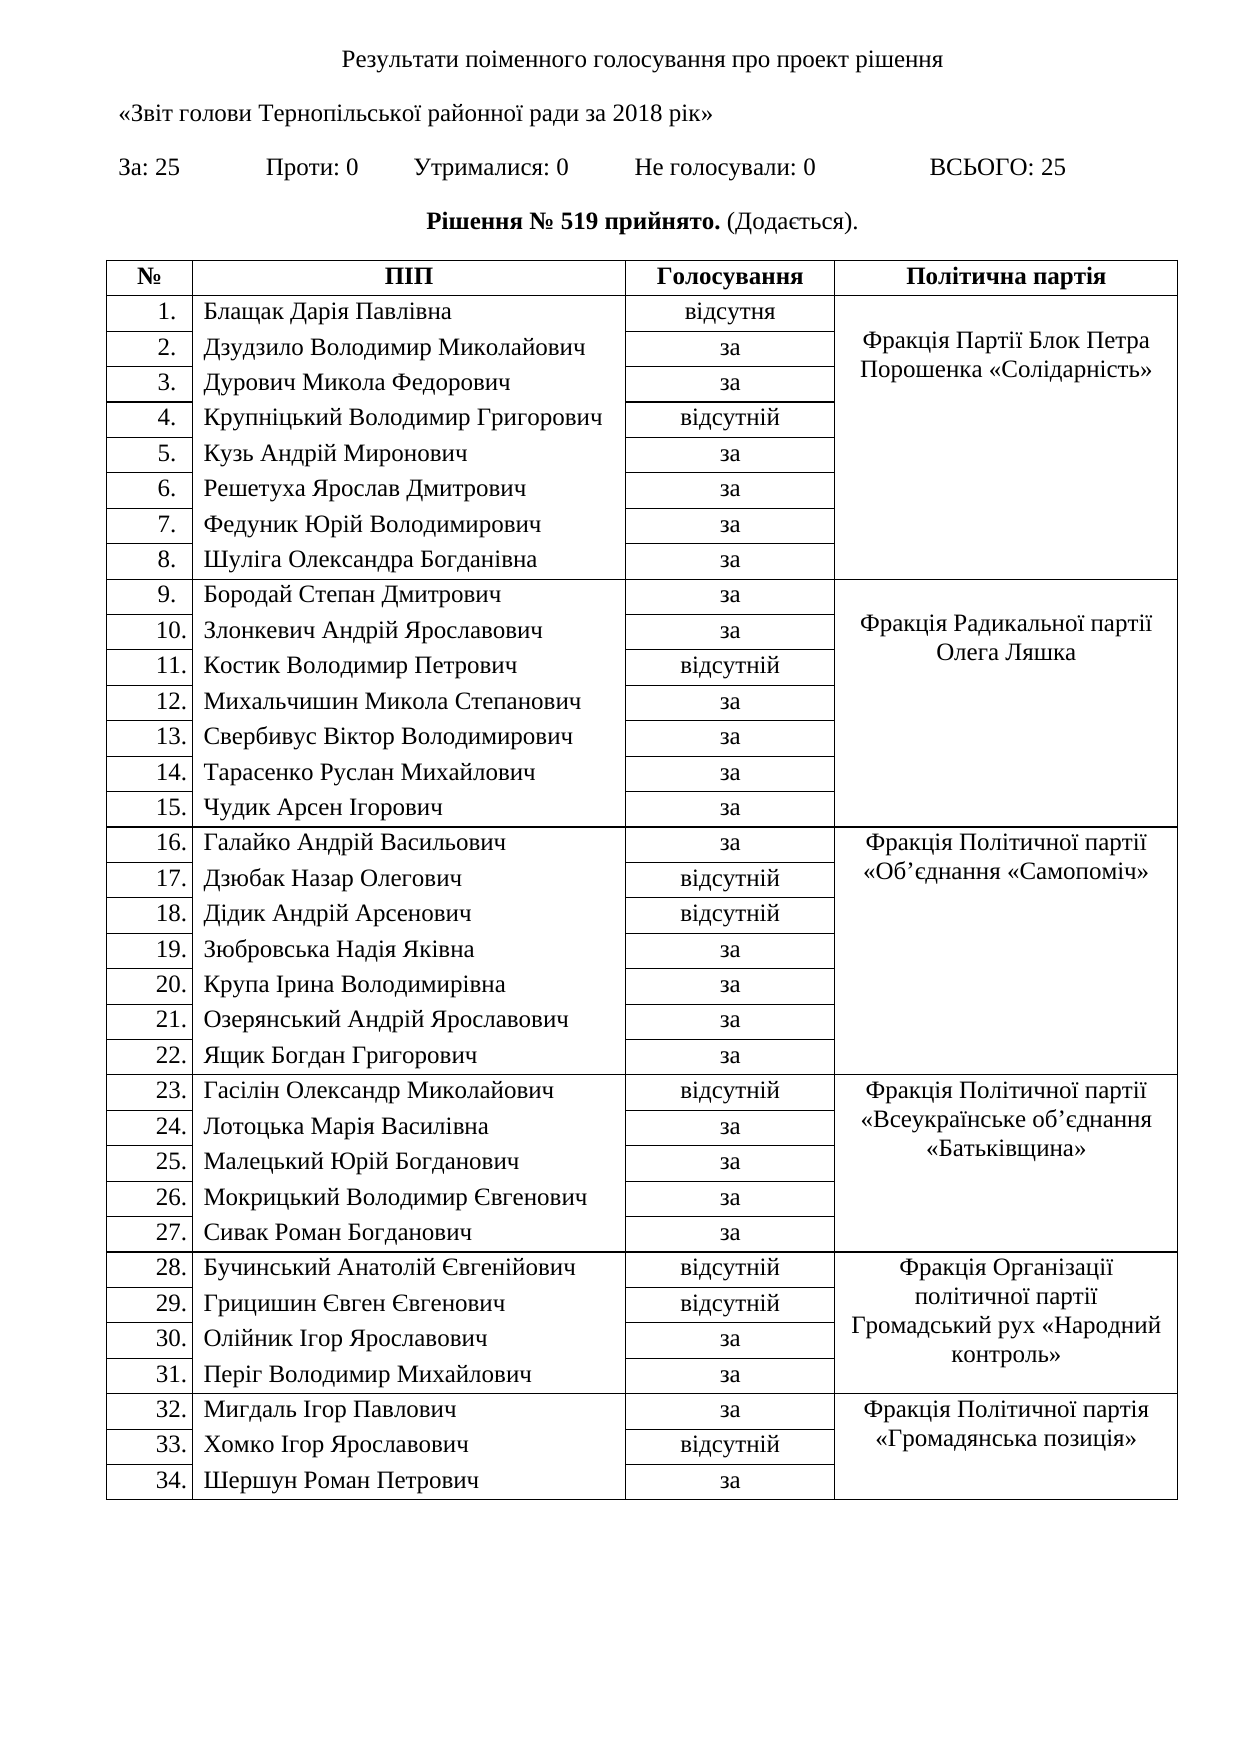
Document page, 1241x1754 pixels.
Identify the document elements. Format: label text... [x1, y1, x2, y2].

table_cell [107, 1040, 192, 1074]
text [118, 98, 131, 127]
table_cell відсутній [626, 1253, 834, 1287]
table_cell [107, 1430, 192, 1464]
table_cell за [626, 1217, 834, 1251]
table_cell Лотоцька Марія Василівна [193, 1110, 625, 1145]
table_cell за [626, 828, 834, 862]
table_cell Фракція Політичної партії «Об’єднання «Самопоміч» [835, 828, 1177, 1074]
table_cell Галайко Андрій Васильович [193, 828, 625, 862]
table_cell [107, 1465, 192, 1499]
table_cell Дзюбак Назар Олегович [193, 862, 625, 897]
table_cell [107, 438, 192, 472]
table_cell [107, 1253, 192, 1287]
table_cell Періг Володимир Михайлович [193, 1358, 625, 1393]
table_cell [107, 1182, 192, 1216]
table_cell [107, 898, 192, 933]
table_cell Фракція Радикальної партії Олега Ляшка [835, 580, 1177, 826]
text Результати поіменного голосування про проект рішення [118, 44, 1167, 73]
table_cell відсутній [626, 898, 834, 933]
table_cell Злонкевич Андрій Ярославович [193, 614, 625, 649]
table_cell за [626, 473, 834, 508]
table_cell за [626, 1465, 834, 1499]
table_cell Михальчишин Микола Степанович [193, 685, 625, 720]
table_cell за [626, 580, 834, 614]
text За: 25 Проти: 0 Утрималися: 0 Не голосували: 0 ВСЬОГО: 25 [118, 152, 1167, 181]
table_cell Свербивус Віктор Володимирович [193, 720, 625, 756]
table_cell Бучинський Анатолій Євгенійович [193, 1253, 625, 1287]
table_cell Блащак Дарія Павлівна [193, 296, 625, 331]
table_cell [107, 863, 192, 897]
table_cell Костик Володимир Петрович [193, 649, 625, 685]
table_cell [107, 1217, 192, 1251]
table_cell за [626, 792, 834, 826]
table_cell за [626, 509, 834, 543]
table_cell [107, 650, 192, 685]
table_header № [107, 261, 192, 295]
table_cell [107, 686, 192, 720]
table_cell [107, 1075, 192, 1110]
table_cell Ящик Богдан Григорович [193, 1039, 625, 1074]
table_cell Олійник Ігор Ярославович [193, 1322, 625, 1358]
table_cell [107, 1359, 192, 1393]
text «Звіт голови Тернопільської районної ради за 2018 рік» [701, 98, 1167, 127]
table_cell [107, 721, 192, 756]
table_cell Дзудзило Володимир Миколайович [193, 331, 625, 366]
table_cell Мокрицький Володимир Євгенович [193, 1181, 625, 1216]
table_cell за [626, 438, 834, 472]
table_cell Дурович Микола Федорович [193, 366, 625, 401]
table_cell відсутній [626, 403, 834, 437]
table_cell відсутній [626, 650, 834, 685]
table_cell [107, 332, 192, 366]
table_cell за [626, 1040, 834, 1074]
table_cell [107, 792, 192, 826]
table_cell відсутній [626, 1288, 834, 1322]
table_cell за [626, 1359, 834, 1393]
table_cell Фракція Організації політичної партії Громадський рух «Народний контроль» [835, 1253, 1177, 1393]
table_cell [107, 296, 192, 331]
table_cell Малецький Юрій Богданович [193, 1145, 625, 1181]
table_cell Гасілін Олександр Миколайович [193, 1075, 625, 1110]
table_cell за [626, 934, 834, 968]
table_cell [107, 473, 192, 508]
table_cell за [626, 969, 834, 1003]
table_cell Дідик Андрій Арсенович [193, 897, 625, 933]
table_cell за [626, 1005, 834, 1039]
table_header Політична партія [835, 261, 1177, 295]
table_cell [107, 1111, 192, 1145]
table_cell Озерянський Андрій Ярославович [193, 1004, 625, 1039]
table_cell [107, 1323, 192, 1358]
table_cell за [626, 367, 834, 401]
table_cell [107, 367, 192, 401]
table_cell відсутній [626, 1430, 834, 1464]
table_cell [107, 828, 192, 862]
table_cell [107, 1005, 192, 1039]
table_cell за [626, 1111, 834, 1145]
table_cell [107, 509, 192, 543]
table_cell Крупа Ірина Володимирівна [193, 968, 625, 1003]
table_cell Бородай Степан Дмитрович [193, 580, 625, 614]
table_cell Фракція Партії Блок Петра Порошенка «Солідарність» [835, 296, 1177, 578]
table_cell [107, 615, 192, 649]
table_cell за [626, 1323, 834, 1358]
table_cell Сивак Роман Богданович [193, 1216, 625, 1251]
table_header ПІП [193, 261, 625, 295]
table_cell Шуліга Олександра Богданівна [193, 543, 625, 578]
table_cell за [626, 544, 834, 578]
table_cell Мигдаль Ігор Павлович [193, 1394, 625, 1428]
table_cell Фракція Політичної партія «Громадянська позиція» [835, 1394, 1177, 1499]
table_cell [107, 757, 192, 791]
table_cell [107, 1288, 192, 1322]
table_cell відсутній [626, 1075, 834, 1110]
table_header Голосування [626, 261, 834, 295]
table_cell за [626, 1146, 834, 1181]
table_cell Грицишин Євген Євгенович [193, 1287, 625, 1322]
table_cell [107, 1394, 192, 1428]
table_cell відсутній [626, 863, 834, 897]
table_cell Зюбровська Надія Яківна [193, 933, 625, 968]
table_cell [107, 1146, 192, 1181]
table_cell за [626, 1394, 834, 1428]
table_cell за [626, 332, 834, 366]
table_cell [107, 403, 192, 437]
table_cell відсутня [626, 296, 834, 331]
table_cell Чудик Арсен Ігорович [193, 791, 625, 826]
table_cell за [626, 615, 834, 649]
table_cell за [626, 1182, 834, 1216]
table_cell Шершун Роман Петрович [193, 1464, 625, 1499]
table_cell Тарасенко Руслан Михайлович [193, 756, 625, 791]
table_cell Фракція Політичної партії «Всеукраїнське об’єднання «Батьківщина» [835, 1075, 1177, 1251]
table_cell Решетуха Ярослав Дмитрович [193, 472, 625, 508]
table_cell за [626, 686, 834, 720]
table_cell Хомко Ігор Ярославович [193, 1429, 625, 1464]
table_cell [107, 934, 192, 968]
table_cell [107, 580, 192, 614]
table_cell за [626, 721, 834, 756]
table_cell Кузь Андрій Миронович [193, 437, 625, 472]
table_cell [107, 544, 192, 578]
table_cell [107, 969, 192, 1003]
table_cell за [626, 757, 834, 791]
table_cell Крупніцький Володимир Григорович [193, 401, 625, 437]
table_cell Федуник Юрій Володимирович [193, 508, 625, 543]
text Рішення № 519 прийнято. (Додається). [118, 206, 1167, 235]
